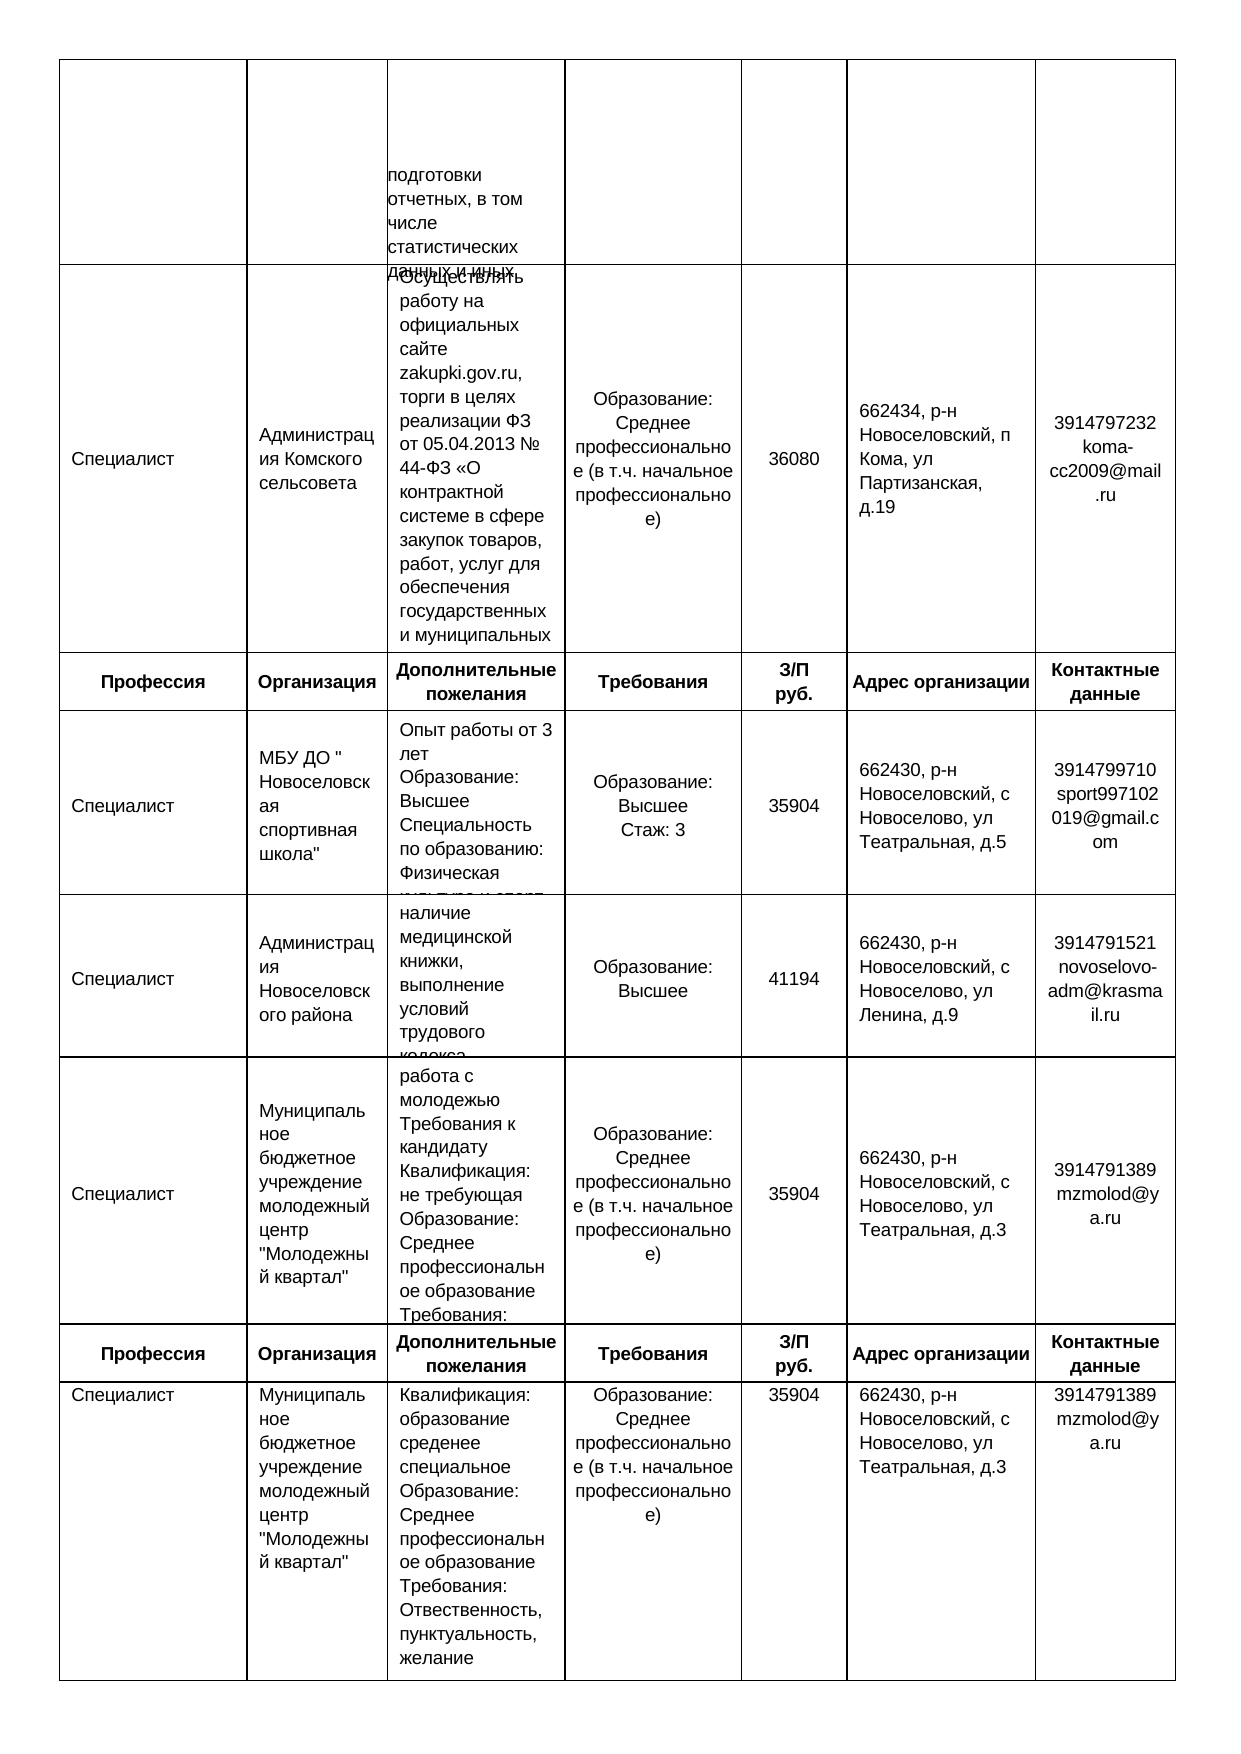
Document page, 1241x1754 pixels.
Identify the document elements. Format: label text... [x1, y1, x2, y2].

table_cell 35904 [742, 1383, 846, 1680]
table_cell Специалист [60, 895, 246, 1056]
table_cell Образование: Среднее профессиональное (в т.ч. начальное профессиональное) [566, 1058, 741, 1323]
table_cell Опыт работы от 3 лет Образование: Высшее Специальность по образованию: Физическая культура и спорт [388, 711, 564, 893]
table_cell Осуществлять работу на официальных сайте zakupki.gov.ru, торги в целях реализации ФЗ от 05.04.2013 № 44-ФЗ «О контрактной системе в сфере закупок товаров, работ, услуг для обеспечения государственных и муниципальных нужд»: [388, 265, 564, 652]
table_cell наличие медицинской книжки, выполнение условий трудового кодекса [388, 895, 564, 1056]
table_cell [1036, 1383, 1175, 1680]
table_cell Адрес организации [848, 1325, 1035, 1381]
table_cell 3914799710 sport997102019@gmail.com [1036, 711, 1175, 893]
table_cell Контактные данные [1036, 653, 1175, 710]
table_cell Образование: Среднее профессиональное (в т.ч. начальное профессиональное) [566, 265, 741, 652]
table_cell Профессия [60, 1325, 246, 1381]
table_cell Адрес организации [848, 653, 1035, 710]
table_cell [388, 1383, 564, 1680]
table_cell 3914791521 novoselovo-adm@krasmail.ru [1036, 895, 1175, 1056]
table_cell Образование: Высшее Стаж: 3 [566, 711, 741, 893]
table_cell Требования [566, 1325, 741, 1381]
table_cell З/П руб. [742, 653, 846, 710]
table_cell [566, 1383, 741, 1680]
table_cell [848, 1383, 1035, 1680]
table_cell Специалист [60, 711, 246, 893]
table_cell 662430, р-н Новоселовский, с Новоселово, ул Ленина, д.9 [848, 895, 1035, 1056]
table_cell 3914797232 koma-cc2009@mail.ru [1036, 265, 1175, 652]
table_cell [248, 1383, 387, 1680]
table_cell Профессия [60, 653, 246, 710]
table_cell 35904 [742, 1058, 846, 1323]
table_cell 662430, р-н Новоселовский, с Новоселово, ул Театральная, д.3 [848, 1058, 1035, 1323]
table_cell работа с молодежью Требования к кандидату Квалификация: не требующая Образование: Среднее профессиональное образование Требования: ответственность [388, 1058, 564, 1323]
table_cell Дополнительные пожелания [388, 1325, 564, 1381]
table_cell Дополнительные пожелания [388, 653, 564, 710]
table_cell Требования [566, 653, 741, 710]
table_cell 36080 [742, 265, 846, 652]
table_cell Организация [248, 1325, 387, 1381]
table_cell 41194 [742, 895, 846, 1056]
table_cell Специалист [60, 265, 246, 652]
table_cell 662430, р-н Новоселовский, с Новоселово, ул Театральная, д.5 [848, 711, 1035, 893]
table_cell Организация [248, 653, 387, 710]
table_cell 35904 [742, 711, 846, 893]
table_cell МБУ ДО " Новоселовская спортивная школа" [248, 711, 387, 893]
table_cell Контактные данные [1036, 1325, 1175, 1381]
table_cell 3914791389 mzmolod@ya.ru [1036, 1058, 1175, 1323]
table_cell Образование: Высшее [566, 895, 741, 1056]
table_cell 662434, р-н Новоселовский, п Кома, ул Партизанская, д.19 [848, 265, 1035, 652]
table_cell З/П руб. [742, 1325, 846, 1381]
table_cell Администрация Новоселовского района [248, 895, 387, 1056]
table_cell Муниципальное бюджетное учреждение молодежный центр "Молодежный квартал" [248, 1058, 387, 1323]
table_cell Специалист [60, 1058, 246, 1323]
table_cell Администрация Комского сельсовета [248, 265, 387, 652]
table_cell Специалист [60, 1383, 246, 1680]
